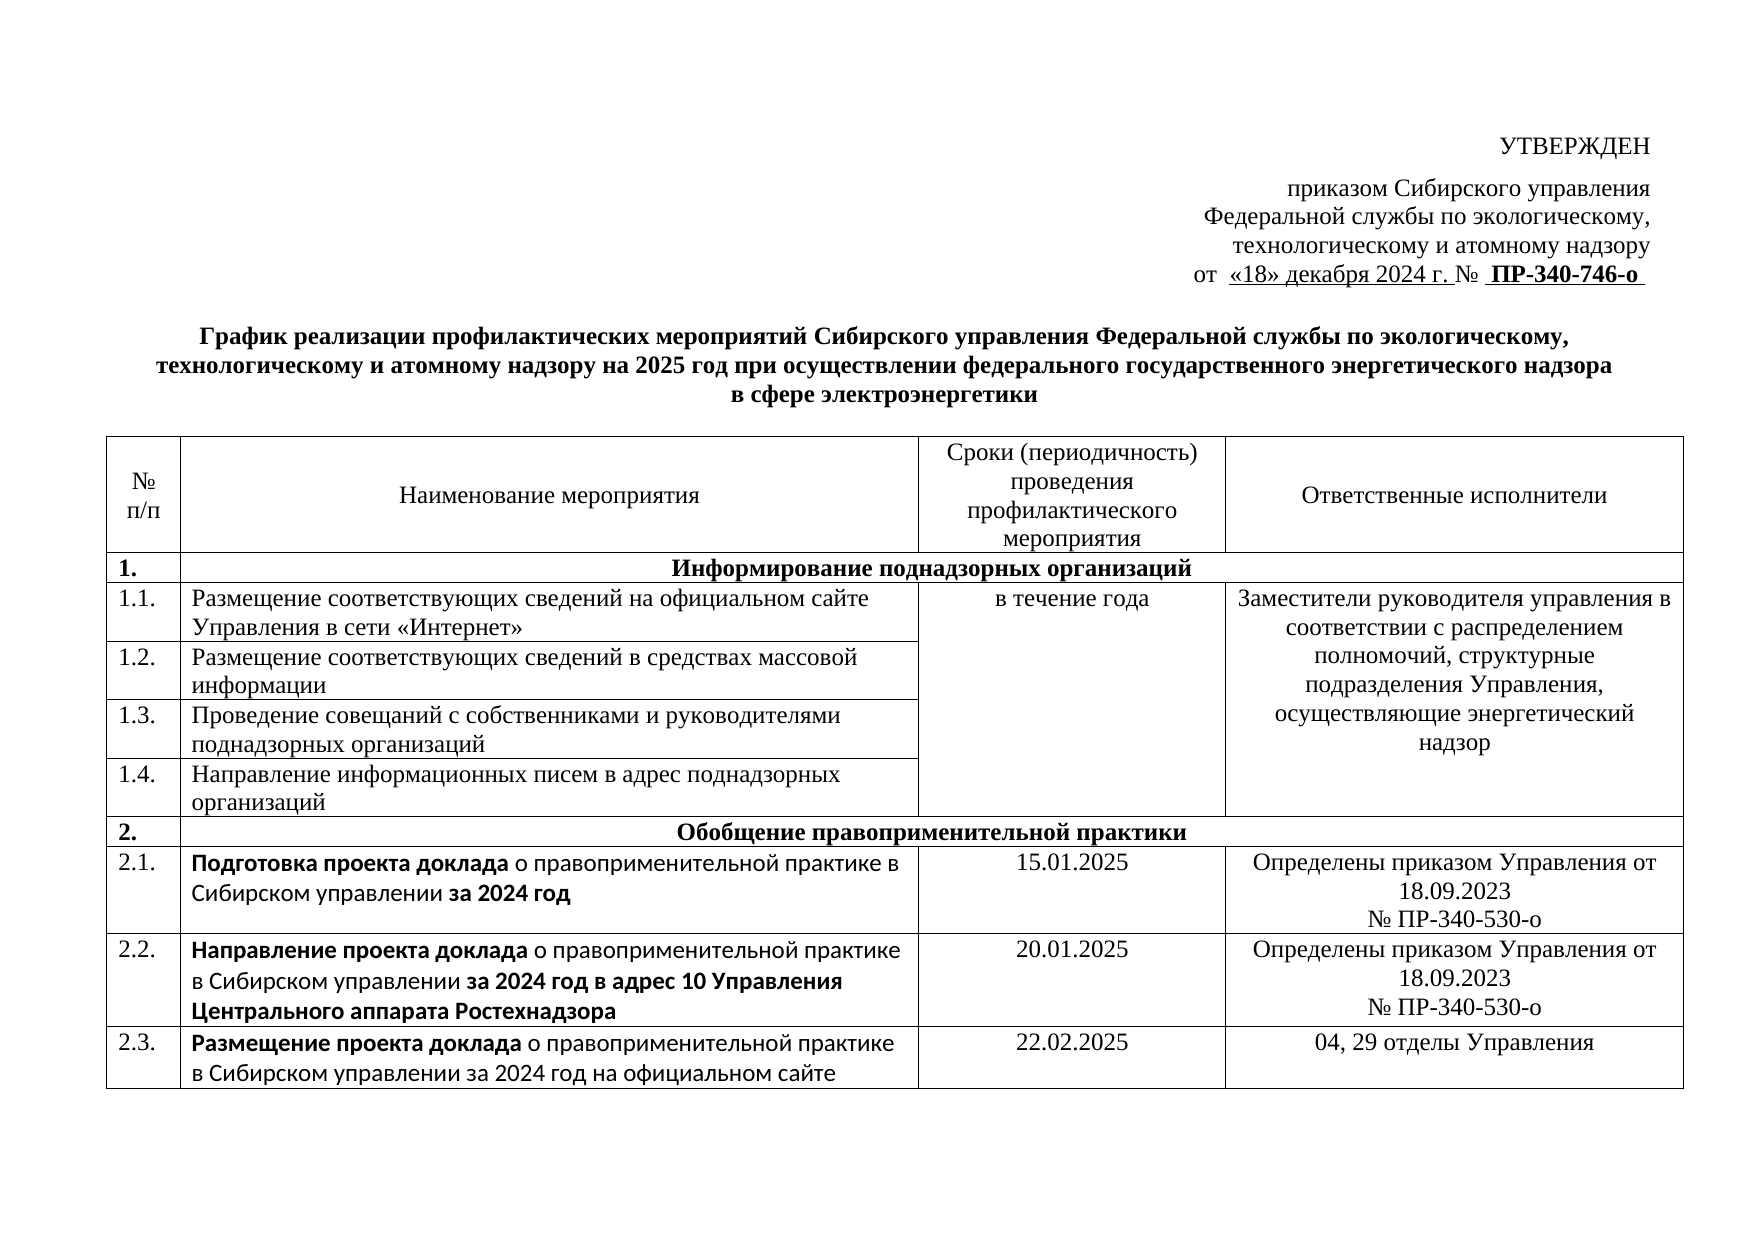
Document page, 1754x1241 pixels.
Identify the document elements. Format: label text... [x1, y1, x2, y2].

table_cell Проведение совещаний с собственниками и руководителями поднадзорных организаций [181, 700, 918, 758]
table_cell Обобщение правоприменительной практики [181, 817, 1683, 846]
table_cell 22.02.2025 [919, 1027, 1225, 1088]
table_cell в течение года [919, 583, 1225, 816]
table_cell Подготовка проекта доклада о правоприменительной практике в Сибирском управлении за 2024 год [181, 847, 918, 933]
table_cell 1. [107, 553, 180, 582]
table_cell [181, 1027, 918, 1088]
table_cell 2.2. [107, 934, 180, 1026]
table_cell 1.1. [107, 583, 180, 641]
table_cell Определены приказом Управления от 18.09.2023 № ПР-340-530-о [1226, 847, 1683, 933]
table_header Наименование мероприятия [181, 437, 918, 552]
table_cell 04, 29 отделы Управления [1226, 1027, 1683, 1088]
table_cell Заместители руководителя управления в соответствии с распределением полномочий, структурные подразделения Управления, осуществляющие энергетический надзор [1226, 583, 1683, 816]
table_cell Информирование поднадзорных организаций [181, 553, 1683, 582]
table_cell Размещение соответствующих сведений на официальном сайте Управления в сети «Интернет» [181, 583, 918, 641]
text от «18» декабря 2024 г. № ПР-340-746-о . [664, 259, 1651, 288]
table_cell 2.1. [107, 847, 180, 933]
table_header Ответственные исполнители [1226, 437, 1683, 552]
table_cell 1.2. [107, 642, 180, 699]
text УТВЕРЖДЕН [664, 131, 1651, 160]
table_cell Определены приказом Управления от 18.09.2023 № ПР-340-530-о [1226, 934, 1683, 1026]
table_cell Направление проекта доклада о правоприменительной практике в Сибирском управлении за 2024 год в адрес 10 Управления Центрального аппарата Ростехнадзора [181, 934, 918, 1026]
table_header № п/п [107, 437, 180, 552]
text Федеральной службы по экологическому, технологическому и атомному надзору [664, 201, 1651, 259]
table_cell 2.3. [107, 1027, 180, 1088]
text в сфере электроэнергетики [118, 379, 1651, 407]
text приказом Сибирского управления [664, 173, 1651, 201]
table_cell 15.01.2025 [919, 847, 1225, 933]
table_header Сроки (периодичность) проведения профилактического мероприятия [919, 437, 1225, 552]
table_cell 1.4. [107, 759, 180, 816]
table_cell 20.01.2025 [919, 934, 1225, 1026]
table_cell Направление информационных писем в адрес поднадзорных организаций [181, 759, 918, 816]
table_cell Размещение соответствующих сведений в средствах массовой информации [181, 642, 918, 699]
table_cell 2. [107, 817, 180, 846]
table_cell 1.3. [107, 700, 180, 758]
text График реализации профилактических мероприятий Сибирского управления Федеральной службы по экологическому, технологическому и атомному надзору на 2025 год при осуществлении федерального государственного энергетического надзора [118, 321, 1651, 379]
